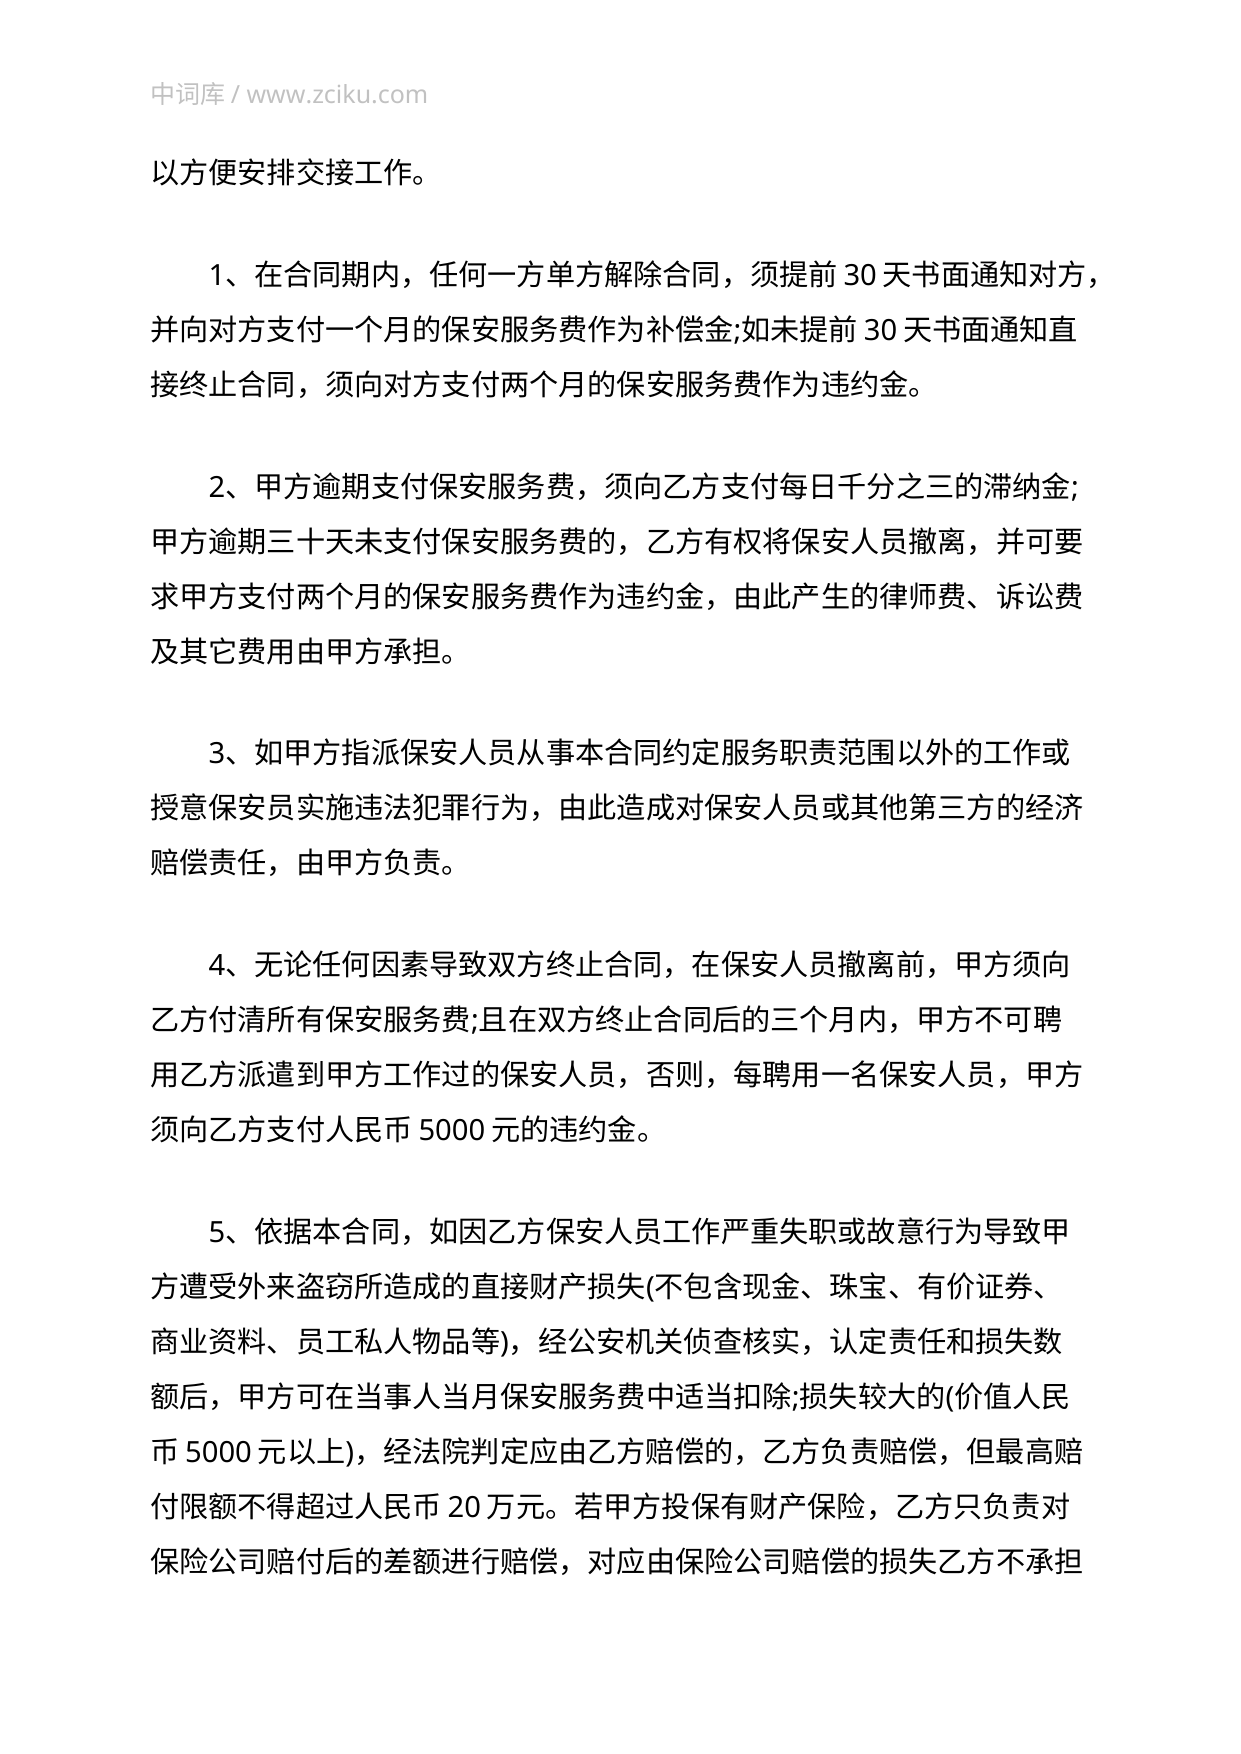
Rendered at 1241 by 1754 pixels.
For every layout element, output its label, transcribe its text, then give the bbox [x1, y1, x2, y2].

text 3、如甲方指派保安人员从事本合同约定服务职责范围以外的工作或授意保安员实施违法犯罪行为，由此造成对保安人员或其他第三方的经济赔偿责任，由甲方负责。 [150, 730, 1090, 882]
text 2、甲方逾期支付保安服务费，须向乙方支付每日千分之三的滞纳金;甲方逾期三十天未支付保安服务费的，乙方有权将保安人员撤离，并可要求甲方支付两个月的保安服务费作为违约金，由此产生的律师费、诉讼费及其它费用由甲方承担。 [150, 463, 1090, 671]
text 4、无论任何因素导致双方终止合同，在保安人员撤离前，甲方须向乙方付清所有保安服务费;且在双方终止合同后的三个月内，甲方不可聘用乙方派遣到甲方工作过的保安人员，否则，每聘用一名保安人员，甲方须向乙方支付人民币5000元的违约金。 [150, 942, 1090, 1149]
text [150, 1209, 1090, 1581]
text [150, 150, 1090, 192]
text 1、在合同期内，任何一方单方解除合同，须提前30天书面通知对方，并向对方支付一个月的保安服务费作为补偿金;如未提前30天书面通知直接终止合同，须向对方支付两个月的保安服务费作为违约金。 [150, 252, 1090, 404]
